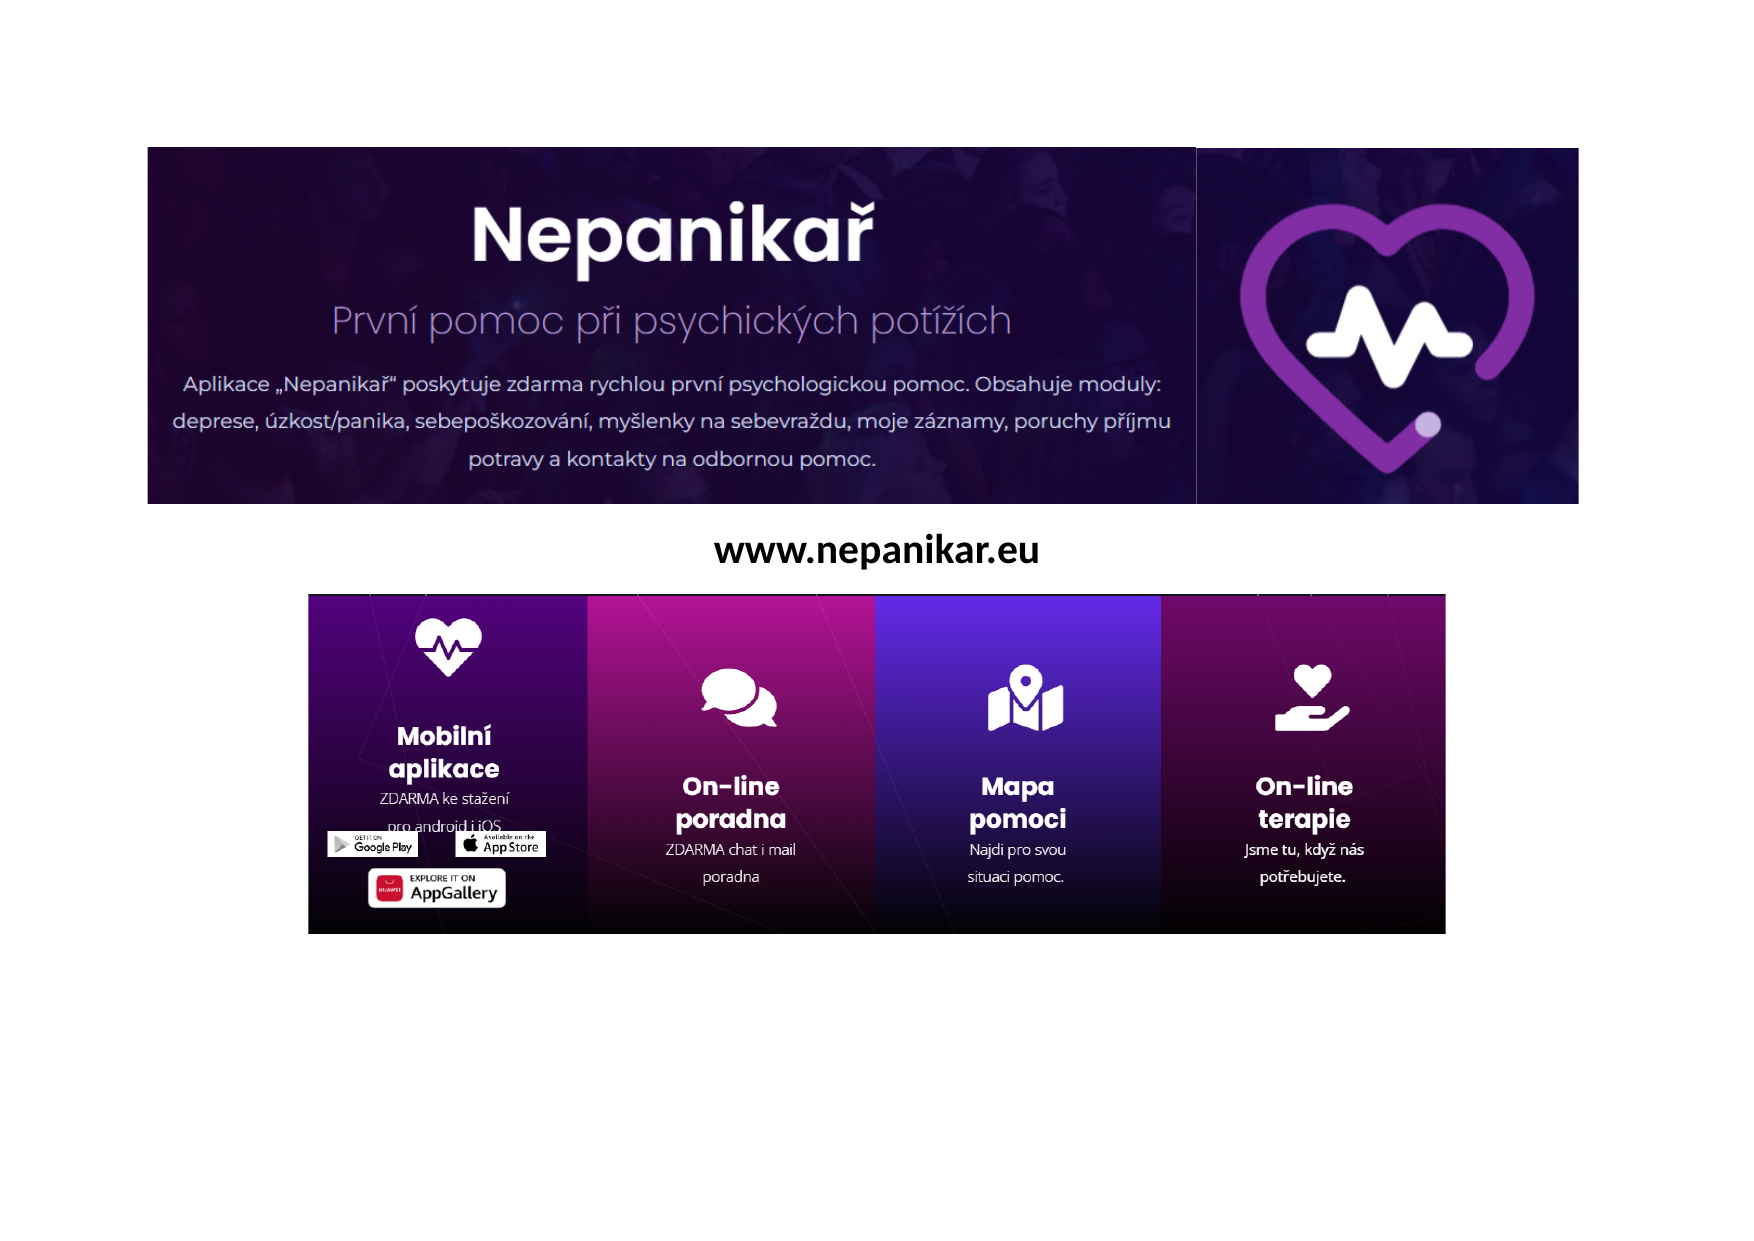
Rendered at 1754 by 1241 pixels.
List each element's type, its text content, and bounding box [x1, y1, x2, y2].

text www.nepanikar.eu [148, 523, 1606, 573]
picture [308, 594, 1446, 934]
picture [147, 147, 1579, 504]
